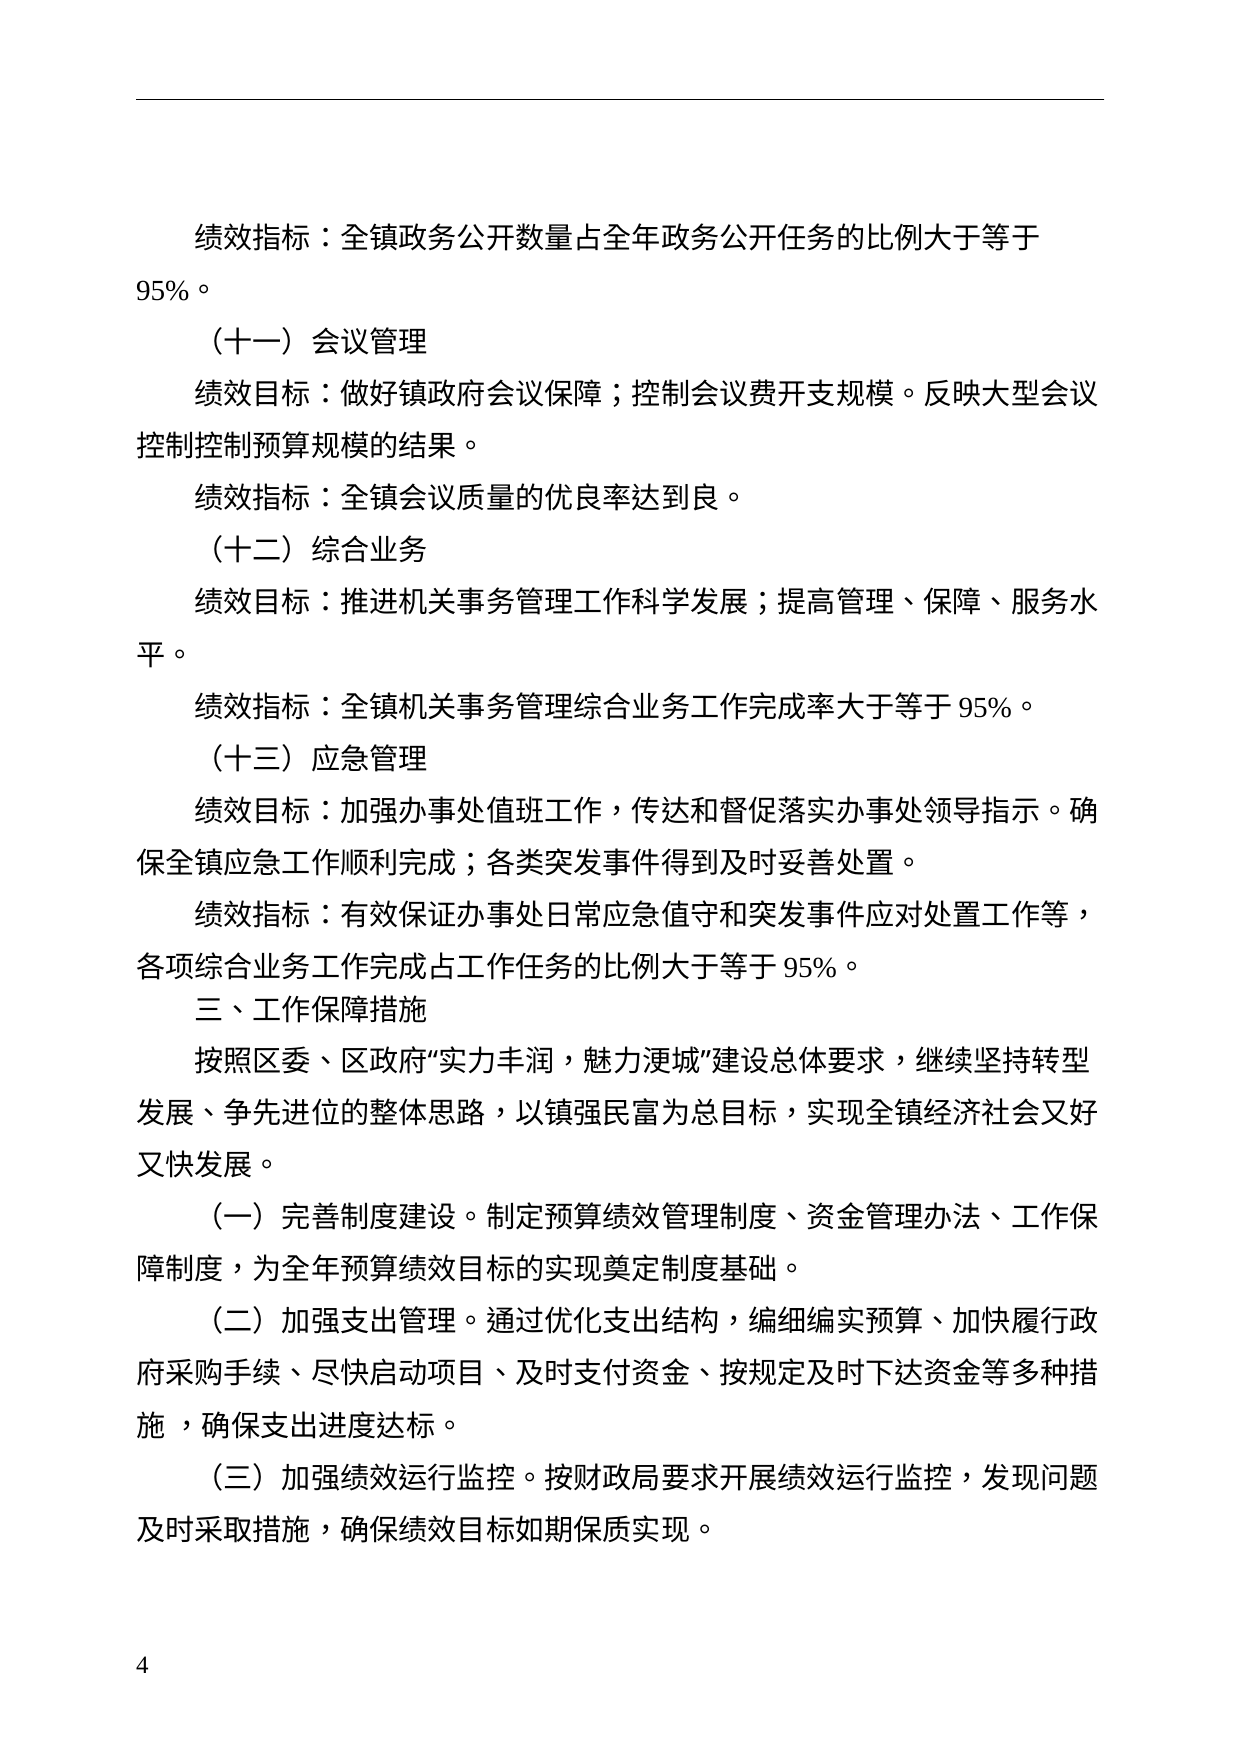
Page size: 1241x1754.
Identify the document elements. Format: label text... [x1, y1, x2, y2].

text （一）完善制度建设。制定预算绩效管理制度、资金管理办法、工作保障制度，为全年预算绩效目标的实现奠定制度基础。 [136, 1186, 1104, 1290]
text 绩效指标：全镇政务公开数量占全年政务公开任务的比例大于等于95%。 [136, 207, 1104, 311]
text （二）加强支出管理。通过优化支出结构，编细编实预算、加快履行政府采购手续、尽快启动项目、及时支付资金、按规定及时下达资金等多种措施 ，确保支出进度达标。 [136, 1290, 1104, 1446]
text （三）加强绩效运行监控。按财政局要求开展绩效运行监控，发现问题及时采取措施，确保绩效目标如期保质实现。 [136, 1446, 1104, 1551]
text 绩效指标：全镇机关事务管理综合业务工作完成率大于等于95%。 [136, 675, 1104, 727]
text （十二）综合业务 [136, 519, 1104, 571]
text 绩效目标：加强办事处值班工作，传达和督促落实办事处领导指示。确保全镇应急工作顺利完成；各类突发事件得到及时妥善处置。 [136, 779, 1104, 884]
text （十三）应急管理 [136, 727, 1104, 779]
text 绩效目标：做好镇政府会议保障；控制会议费开支规模。反映大型会议控制控制预算规模的结果。 [136, 363, 1104, 467]
text 绩效指标：有效保证办事处日常应急值守和突发事件应对处置工作等，各项综合业务工作完成占工作任务的比例大于等于95%。 [136, 884, 1104, 988]
text （十一）会议管理 [136, 311, 1104, 363]
text 三、工作保障措施 [136, 989, 1104, 1029]
text 绩效目标：推进机关事务管理工作科学发展；提高管理、保障、服务水平。 [136, 571, 1104, 675]
text 按照区委、区政府“实力丰润，魅力浭城”建设总体要求，继续坚持转型发展、争先进位的整体思路，以镇强民富为总目标，实现全镇经济社会又好又快发展。 [136, 1030, 1104, 1186]
text 绩效指标：全镇会议质量的优良率达到良。 [136, 467, 1104, 519]
